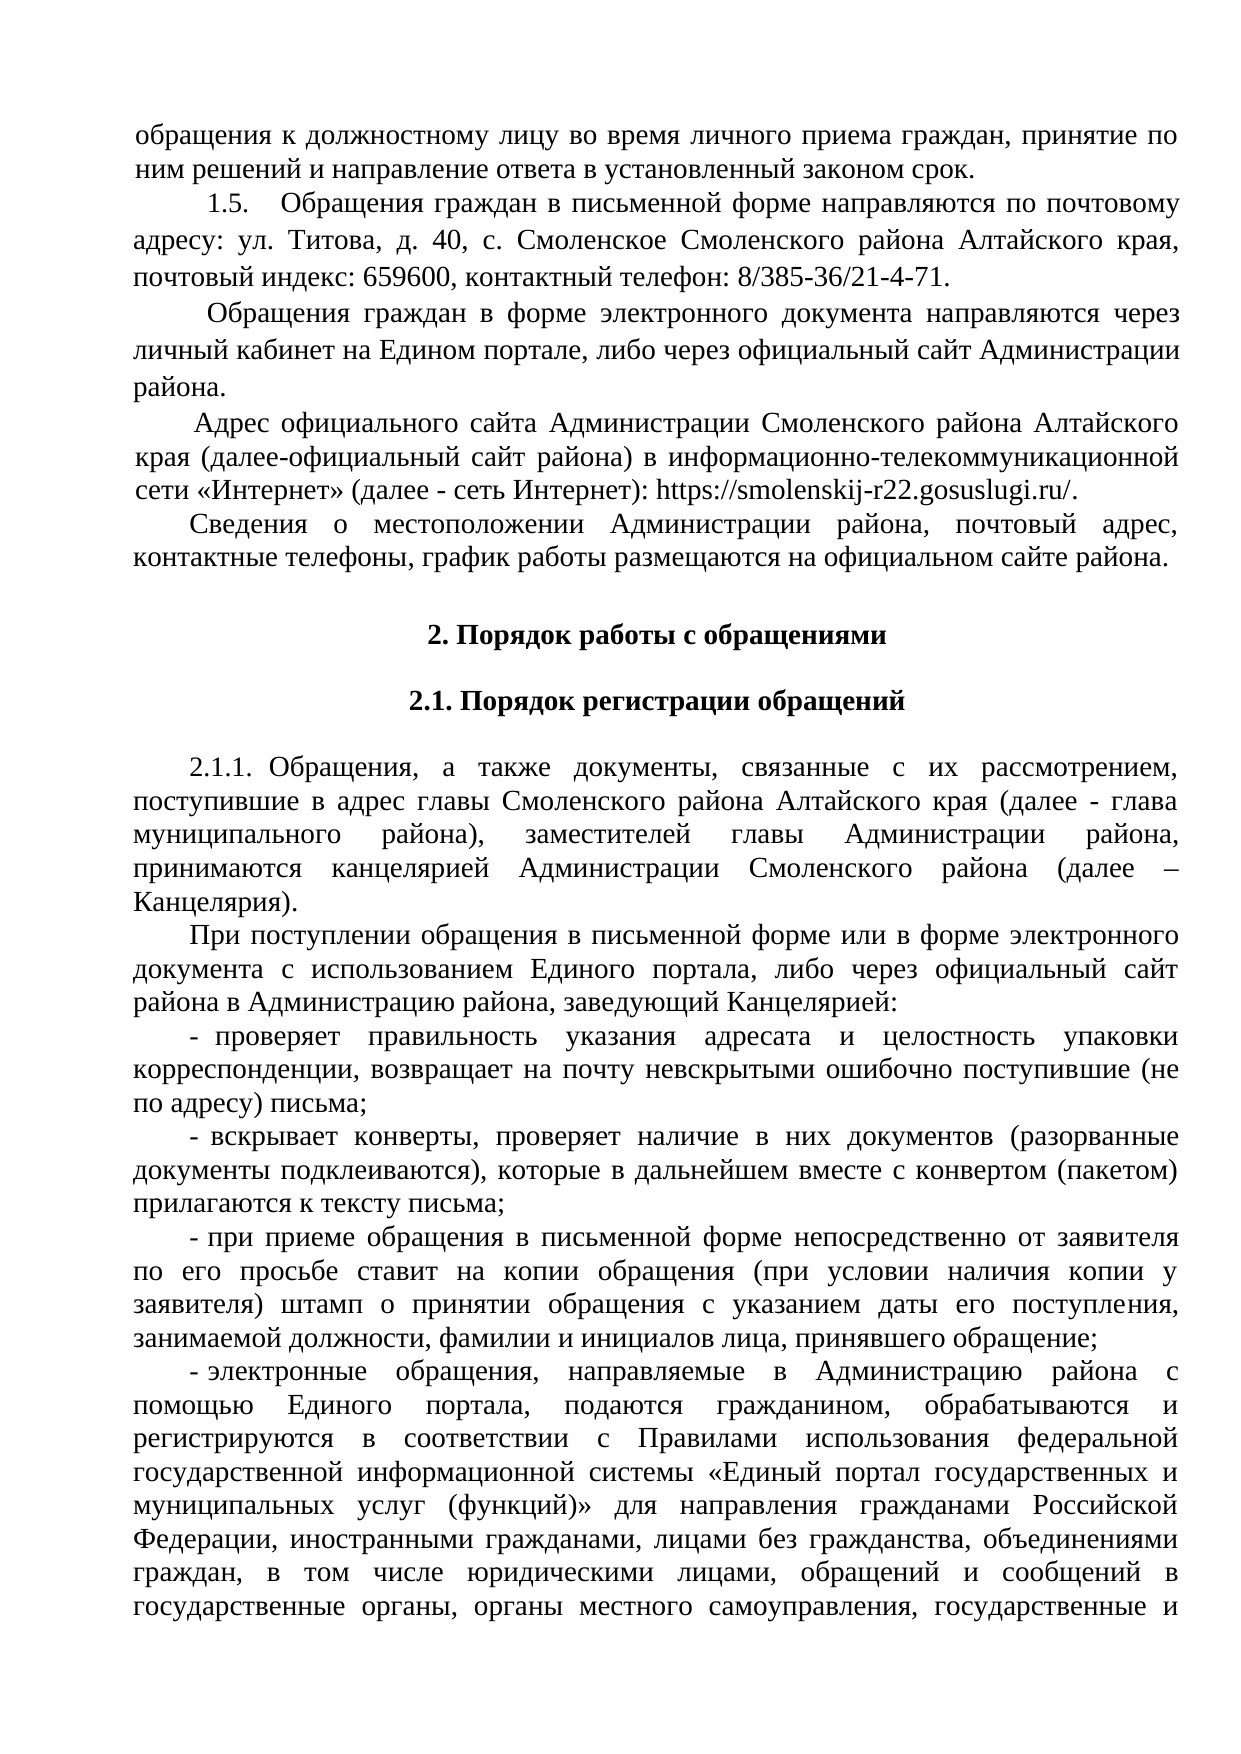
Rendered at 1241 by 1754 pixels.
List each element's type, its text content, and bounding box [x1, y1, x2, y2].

list при приеме обращения в письменной форме непосредственно от заявителя по его просьбе ставит на копии обращения (при условии наличия копии у заявителя) штамп о принятии обращения с указанием даты его поступления, занимаемой должности, фамилии и инициалов лица, принявшего обращение; [133, 1219, 1179, 1354]
list Обращения граждан в письменной форме направляются по почтовому адресу: ул. Титова, д. 40, с. Смоленское Смоленского района Алтайского края, почтовый индекс: 659600, контактный телефон: 8/385-36/21-4-71. Обращения граждан в форме электронного документа направляются через личный кабинет на Едином портале, либо через официальный сайт Администрации района. [133, 185, 1181, 403]
text 2. Порядок работы с обращениями [133, 617, 1181, 651]
list Обращения, а также документы, связанные с их рассмотрением, поступившие в адрес главы Смоленского района Алтайского края (далее - глава муниципального района), заместителей главы Администрации района, принимаются канцелярией Администрации Смоленского района (далее – Канцелярия). [133, 750, 1179, 918]
text При поступлении обращения в письменной форме или в форме электронного документа с использованием Единого портала, либо через официальный сайт района в Администрацию района, заведующий Канцелярией: [133, 918, 1179, 1018]
list проверяет правильность указания адресата и целостность упаковки корреспонденции, возвращает на почту невскрытыми ошибочно поступившие (не по адресу) письма; [133, 1018, 1179, 1119]
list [133, 1354, 1179, 1622]
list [135, 118, 1179, 185]
text Сведения о местоположении Администрации района, почтовый адрес, контактные телефоны, график работы размещаются на официальном сайте района. [133, 507, 1179, 574]
text 2.1. Порядок регистрации обращений [133, 683, 1181, 716]
text Адрес официального сайта Администрации Смоленского района Алтайского края (далее-официальный сайт района) в информационно-телекоммуникационной сети «Интернет» (далее - сеть Интернет): https://smolenskij-r22.gosuslugi.ru/. [135, 406, 1179, 507]
list вскрывает конверты, проверяет наличие в них документов (разорванные документы подклеиваются), которые в дальнейшем вместе с конвертом (пакетом) прилагаются к тексту письма; [133, 1119, 1179, 1219]
